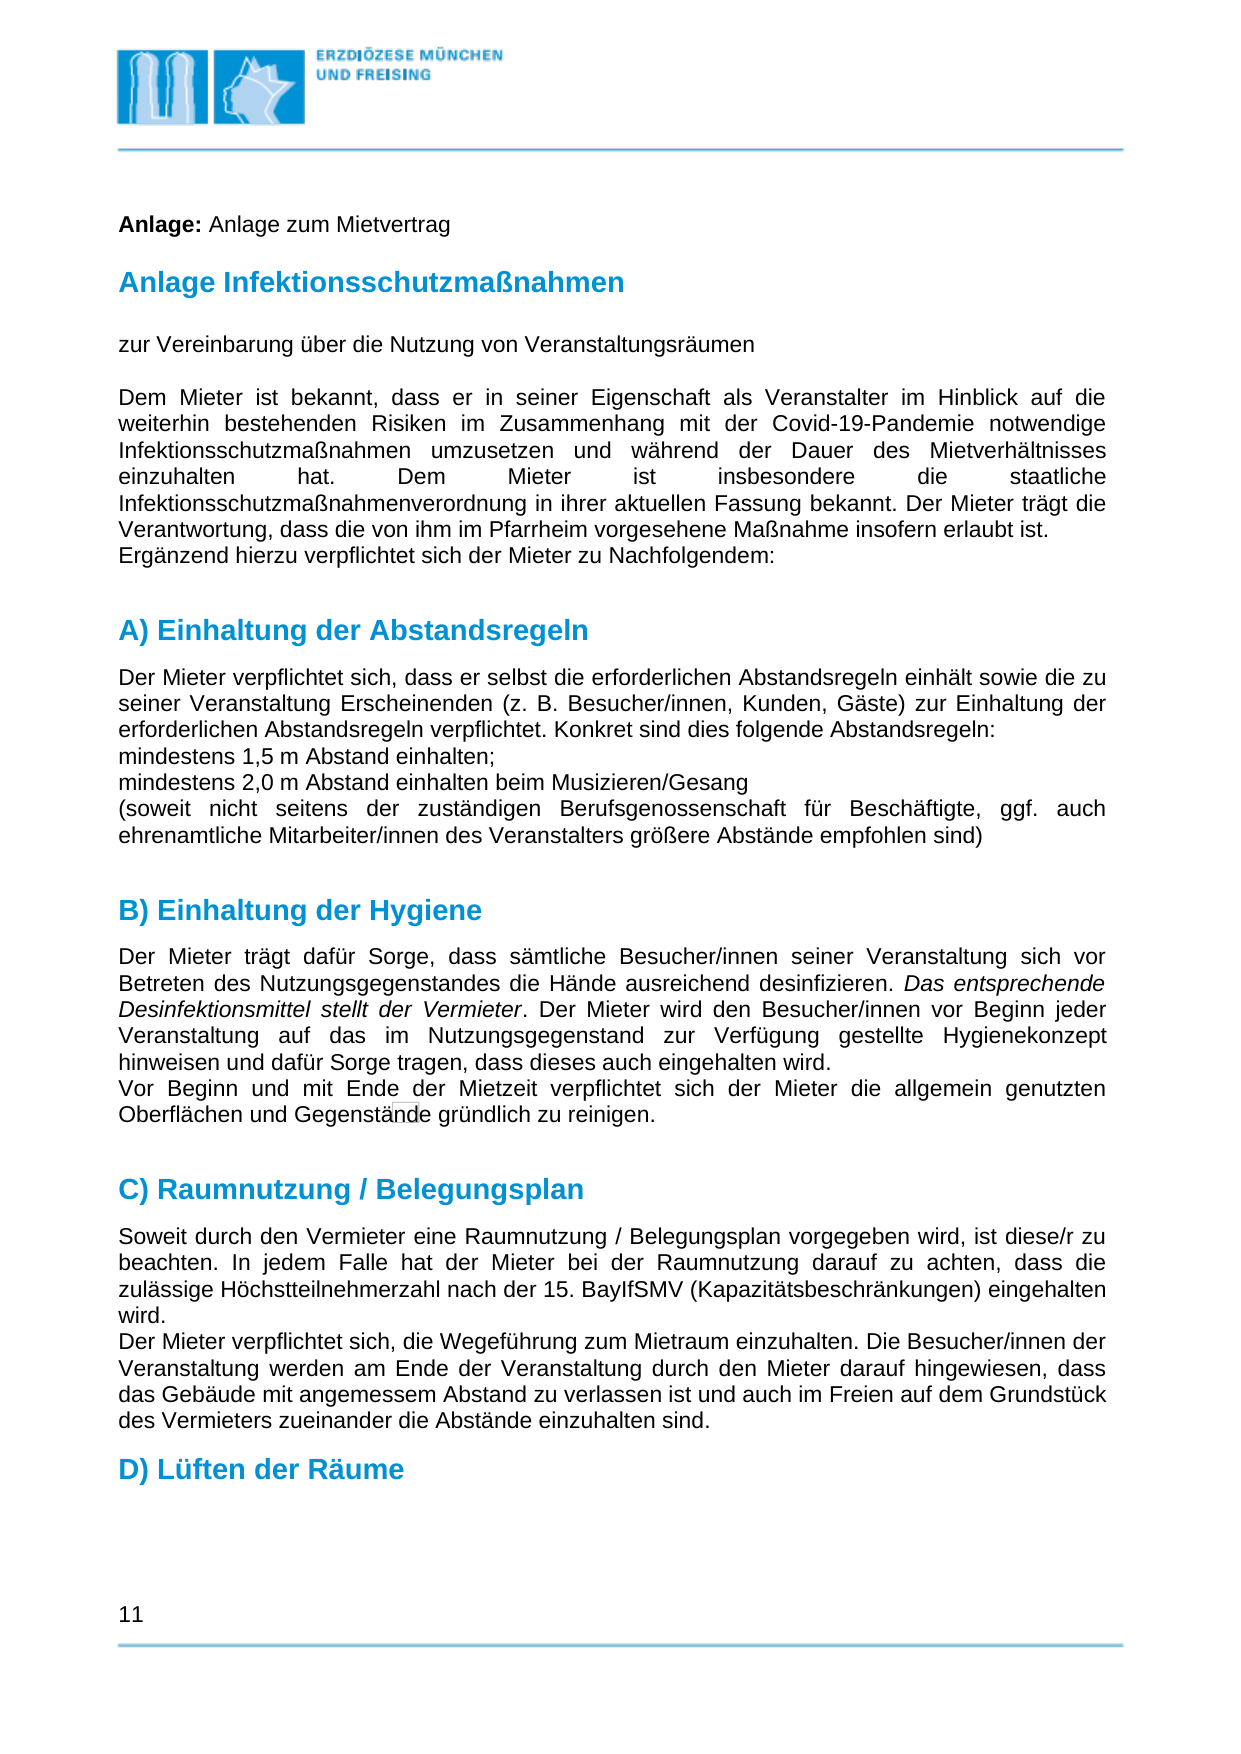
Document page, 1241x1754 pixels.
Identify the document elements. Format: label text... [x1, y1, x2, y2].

text (soweit nicht seitens der zuständigen Berufsgenossenschaft für Beschäftigte, ggf. auch ehrenamtliche Mitarbeiter/innen des Veranstalters größere Abstände empfohlen sind) [118, 795, 1107, 848]
text zur Vereinbarung über die Nutzung von Veranstaltungsräumen [118, 331, 1107, 358]
text A) Einhaltung der Abstandsregeln [118, 611, 1107, 648]
text Dem Mieter ist bekannt, dass er in seiner Eigenschaft als Veranstalter im Hinblick auf die weiterhin bestehenden Risiken im Zusammenhang mit der Covid-19-Pandemie notwendige Infektionsschutzmaßnahmen umzusetzen und während der Dauer des Mietverhältnisses einzuhalten hat. Dem Mieter ist insbesondere die staatliche Infektionsschutzmaßnahmenverordnung in ihrer aktuellen Fassung bekannt. Der Mieter trägt die Verantwortung, dass die von ihm im Pfarrheim vorgesehene Maßnahme insofern erlaubt ist. [118, 384, 1107, 542]
text Ergänzend hierzu verpflichtet sich der Mieter zu Nachfolgendem: [118, 542, 1107, 568]
text mindestens 1,5 m Abstand einhalten; [118, 743, 1107, 769]
text D) Lüften der Räume [118, 1449, 1107, 1487]
text mindestens 2,0 m Abstand einhalten beim Musizieren/Gesang [118, 769, 1107, 795]
text B) Einhaltung der Hygiene [118, 890, 1107, 928]
text Soweit durch den Vermieter eine Raumnutzung / Belegungsplan vorgegeben wird, ist diese/r zu beachten. In jedem Falle hat der Mieter bei der Raumnutzung darauf zu achten, dass die zulässige Höchstteilnehmerzahl nach der 15. BayIfSMV (Kapazitätsbeschränkungen) eingehalten wird. [118, 1223, 1107, 1328]
text Der Mieter verpflichtet sich, dass er selbst die erforderlichen Abstandsregeln einhält sowie die zu seiner Veranstaltung Erscheinenden (z. B. Besucher/innen, Kunden, Gäste) zur Einhaltung der erforderlichen Abstandsregeln verpflichtet. Konkret sind dies folgende Abstandsregeln: [118, 664, 1107, 743]
text Der Mieter verpflichtet sich, die Wegeführung zum Mietraum einzuhalten. Die Besucher/innen der Veranstaltung werden am Ende der Veranstaltung durch den Mieter darauf hingewiesen, dass das Gebäude mit angemessem Abstand zu verlassen ist und auch im Freien auf dem Grundstück des Vermieters zueinander die Abstände einzuhalten sind. [118, 1328, 1107, 1434]
subtitle Anlage Infektionsschutzmaßnahmen [118, 263, 1107, 300]
text C) Raumnutzung / Belegungsplan [118, 1170, 1107, 1207]
text Vor Beginn und mit Ende der Mietzeit verpflichtet sich der Mieter die allgemein genutzten Oberflächen und Gegenstände gründlich zu reinigen. [118, 1075, 1107, 1128]
text Der Mieter trägt dafür Sorge, dass sämtliche Besucher/innen seiner Veranstaltung sich vor Betreten des Nutzungsgegenstandes die Hände ausreichend desinfizieren. Das entsprechende Desinfektionsmittel stellt der Vermieter. Der Mieter wird den Besucher/innen vor Beginn jeder Veranstaltung auf das im Nutzungsgegenstand zur Verfügung gestellte Hygienekonzept hinweisen und dafür Sorge tragen, dass dieses auch eingehalten wird. [118, 943, 1107, 1075]
text Anlage: Anlage zum Mietvertrag [118, 211, 1107, 238]
